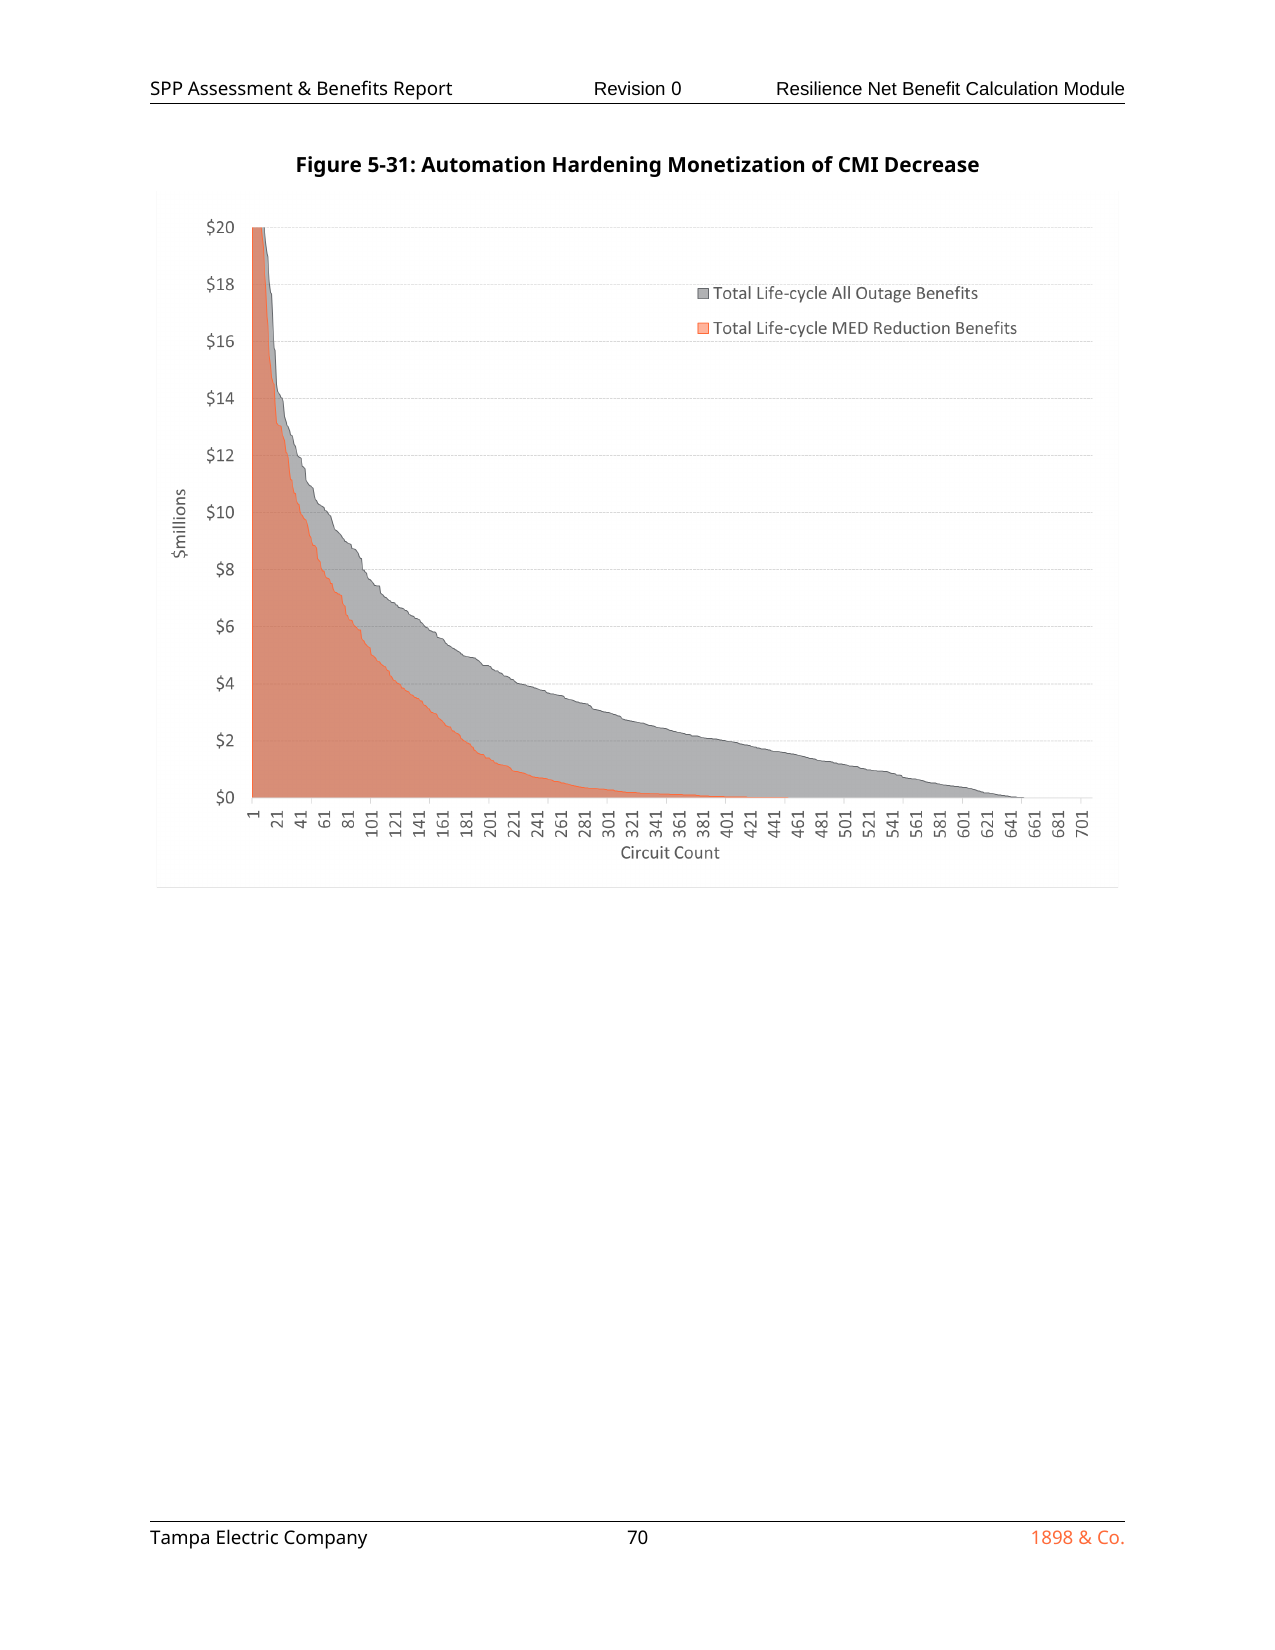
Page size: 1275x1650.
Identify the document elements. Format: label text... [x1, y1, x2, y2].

picture [156, 191, 1119, 888]
text Figure 5-3: Automation Hardening Monetization of CMI Decrease [150, 150, 1125, 178]
